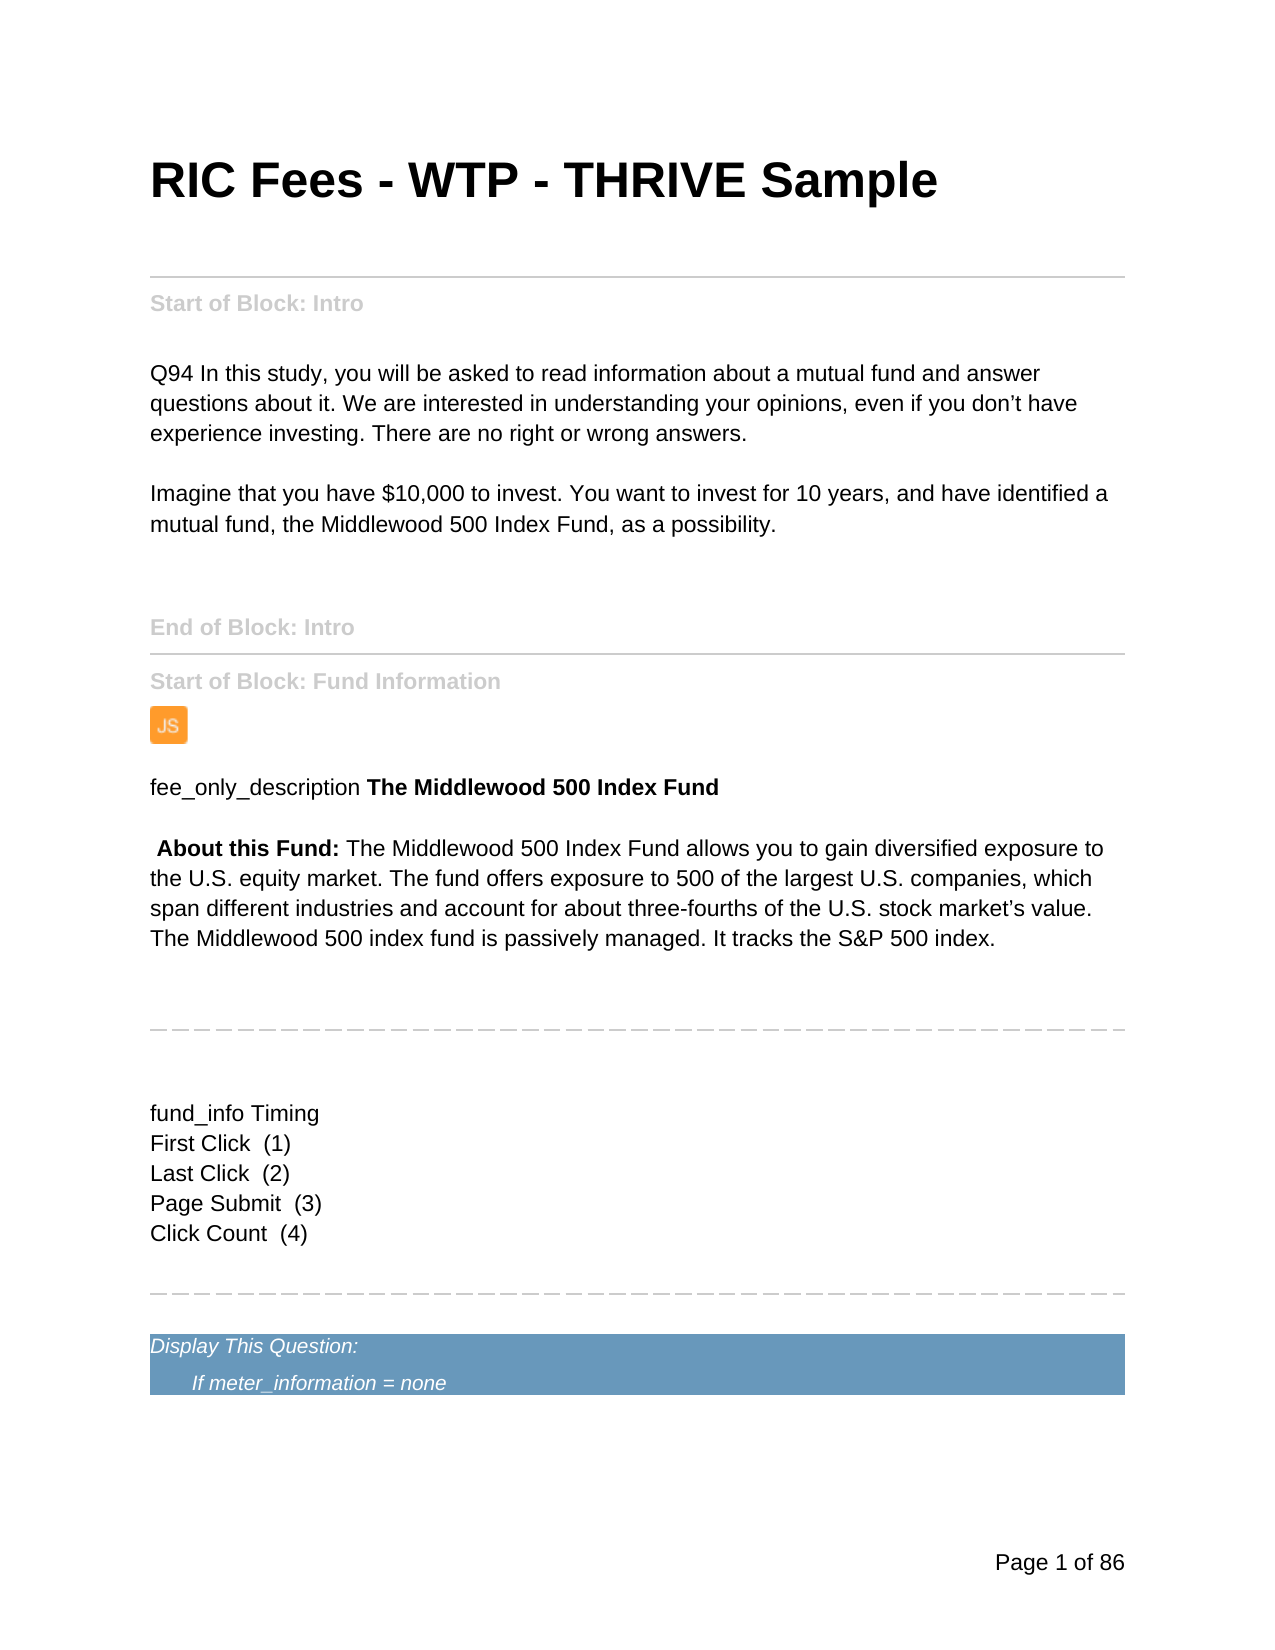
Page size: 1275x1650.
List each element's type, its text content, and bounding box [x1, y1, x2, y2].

text fee_only_description The Middlewood 500 Index Fund About this Fund: The Middlewood 500 Index Fund allows you to gain diversified exposure to the U.S. equity market. The fund offers exposure to 500 of the largest U.S. companies, which span different industries and account for about three-fourths of the U.S. stock market’s value. The Middlewood 500 index fund is passively managed. It tracks the S&P 500 index. [150, 774, 1125, 982]
text RIC Fees - WTP - THRIVE Sample [150, 150, 1125, 207]
text End of Block: Intro [150, 614, 1125, 640]
text Display This Question: [150, 1334, 1125, 1358]
list Click Count (4) [150, 1220, 1125, 1247]
list First Click (1) [150, 1130, 1125, 1156]
text Start of Block: Intro [150, 290, 1125, 317]
text fund_info Timing [150, 1099, 1125, 1126]
picture [150, 706, 188, 744]
text Q94 In this study, you will be asked to read information about a mutual fund and answer questions about it. We are interested in understanding your opinions, even if you don’t have experience investing. There are no right or wrong answers. Imagine that you have $10,000 to invest. You want to invest for 10 years, and have identified a mutual fund, the Middlewood 500 Index Fund, as a possibility. [150, 359, 1125, 567]
text Start of Block: Fund Information [150, 668, 1125, 694]
text If meter_information = none [150, 1371, 1125, 1395]
list Page Submit (3) [150, 1190, 1125, 1217]
list Last Click (2) [150, 1160, 1125, 1186]
